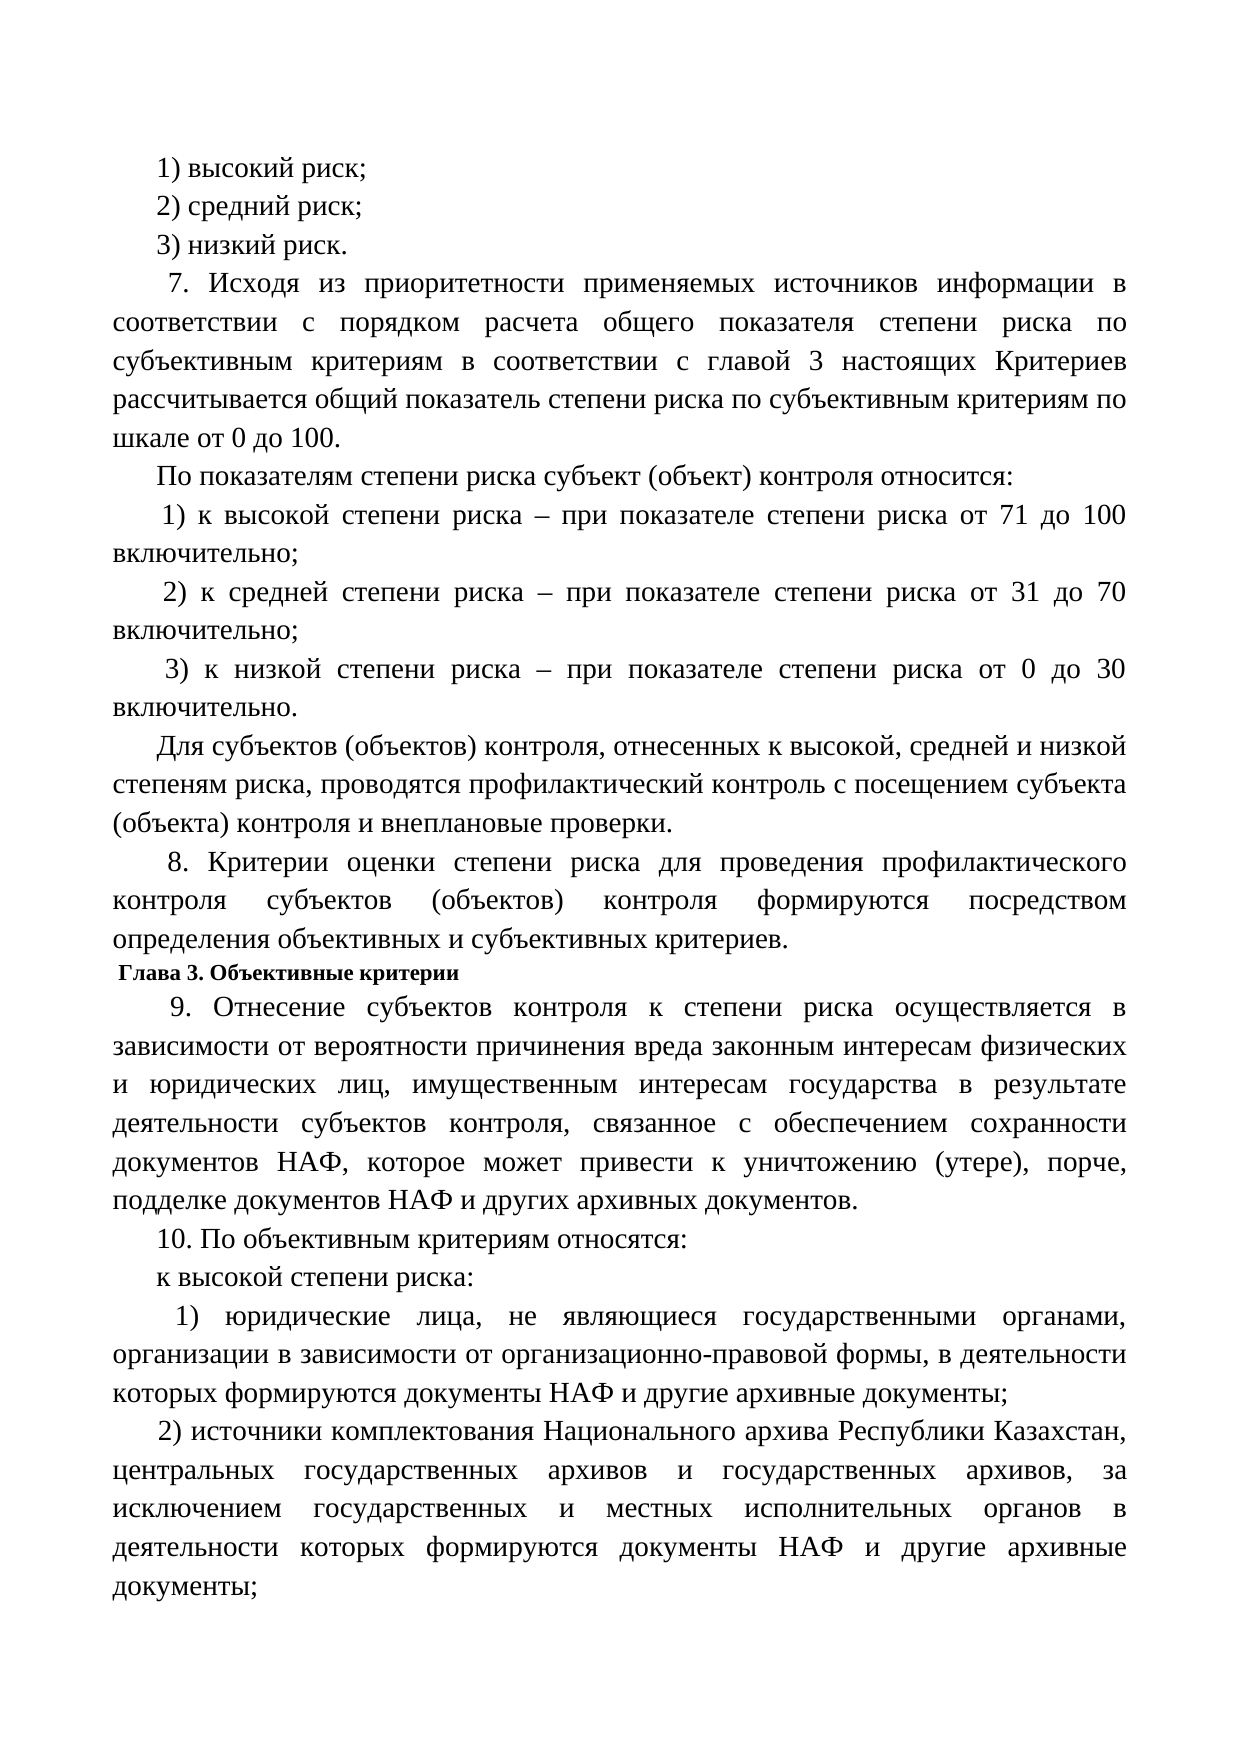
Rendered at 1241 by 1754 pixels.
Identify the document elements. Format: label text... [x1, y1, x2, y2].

text 3) низкий риск. [112, 227, 1128, 261]
text Глава 3. Объективные критерии [112, 959, 1128, 986]
text 10. По объективным критериям относятся: [112, 1221, 1128, 1254]
text 3) к низкой степени риска – при показателе степени риска от 0 до 30 включительно. [112, 651, 1128, 723]
text 1) к высокой степени риска – при показателе степени риска от 71 до 100 включительно; [112, 497, 1128, 569]
text 7. Исходя из приоритетности применяемых источников информации в соответствии с порядком расчета общего показателя степени риска по субъективным критериям в соответствии с главой 3 настоящих Критериев рассчитывается общий показатель степени риска по субъективным критериям по шкале от 0 до 100. [112, 266, 1128, 453]
text 2) к средней степени риска – при показателе степени риска от 31 до 70 включительно; [112, 574, 1128, 646]
text к высокой степени риска: [112, 1259, 1128, 1293]
text 2) средний риск; [112, 188, 1128, 222]
text Для субъектов (объектов) контроля, отнесенных к высокой, средней и низкой степеням риска, проводятся профилактический контроль с посещением субъекта (объекта) контроля и внеплановые проверки. [112, 728, 1128, 839]
text 1) юридические лица, не являющиеся государственными органами, организации в зависимости от организационно-правовой формы, в деятельности которых формируются документы НАФ и другие архивные документы; [112, 1298, 1128, 1408]
text 1) высокий риск; [112, 150, 1128, 183]
text По показателям степени риска субъект (объект) контроля относится: [112, 458, 1128, 492]
text 2) источники комплектования Национального архива Республики Казахстан, центральных государственных архивов и государственных архивов, за исключением государственных и местных исполнительных органов в деятельности которых формируются документы НАФ и другие архивные документы; [112, 1413, 1128, 1601]
text 9. Отнесение субъектов контроля к степени риска осуществляется в зависимости от вероятности причинения вреда законным интересам физических и юридических лиц, имущественным интересам государства в результате деятельности субъектов контроля, связанное с обеспечением сохранности документов НАФ, которое может привести к уничтожению (утере), порче, подделке документов НАФ и других архивных документов. [112, 989, 1128, 1216]
text 8. Критерии оценки степени риска для проведения профилактического контроля субъектов (объектов) контроля формируются посредством определения объективных и субъективных критериев. [112, 844, 1128, 954]
